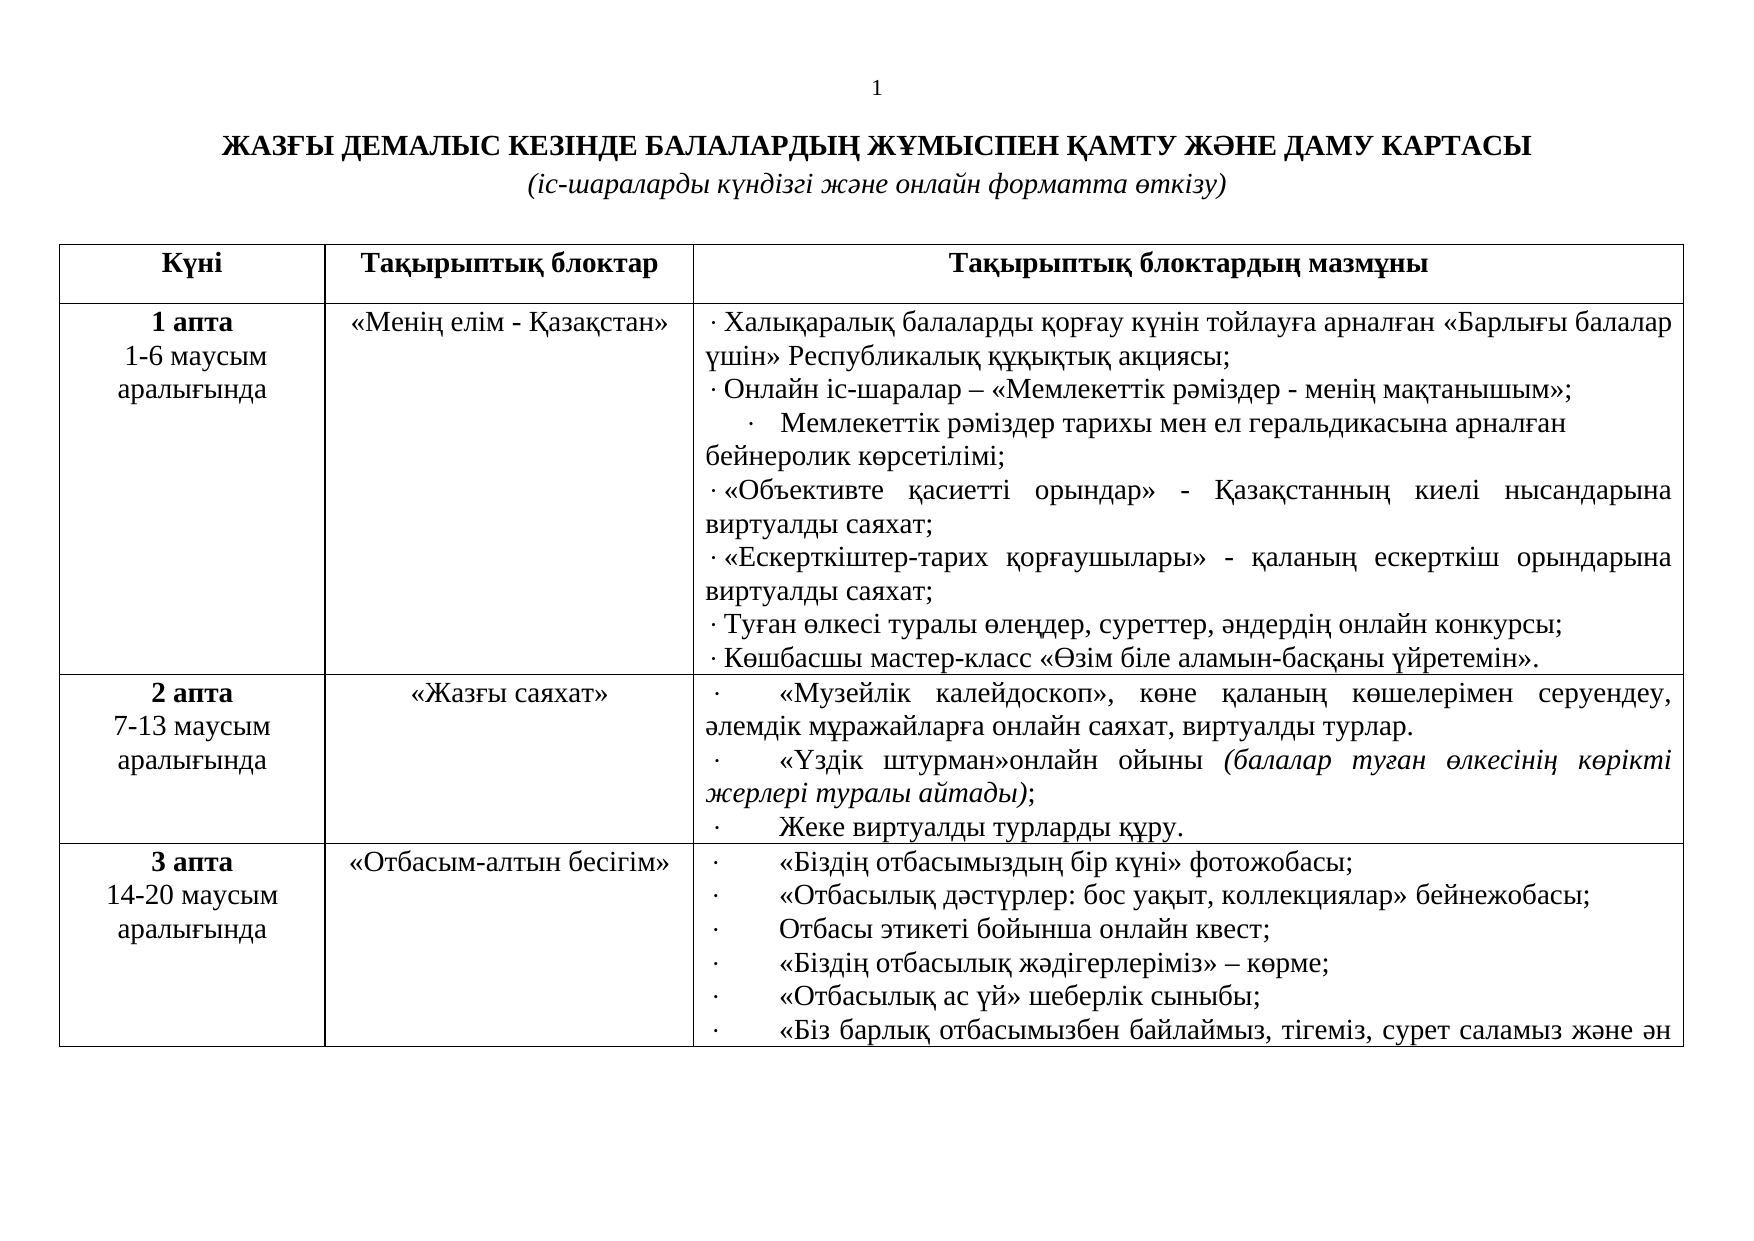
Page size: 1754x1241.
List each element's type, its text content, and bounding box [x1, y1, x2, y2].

table_header Күні [60, 245, 324, 303]
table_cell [326, 844, 693, 1046]
table_cell 1 апта 1-6 маусым аралығында [60, 304, 324, 674]
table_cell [694, 844, 1683, 1046]
table_cell «Музейлік калейдоскоп», көне қаланың көшелерімен серуендеу, әлемдік мұражайларға онлайн саяхат, виртуалды турлар. «Үздік штурман»онлайн ойыны (балалар туған өлкесінің көрікті жерлері туралы айтады); Жеке виртуалды турларды құру. [694, 675, 1683, 843]
text (іс-шараларды күндізгі және онлайн форматта өткізу) [118, 167, 1636, 200]
table_cell 2 апта 7-13 маусым аралығында [60, 675, 324, 843]
text ЖАЗҒЫ ДЕМАЛЫС КЕЗІНДЕ БАЛАЛАРДЫҢ ЖҰМЫСПЕН ҚАМТУ ЖӘНЕ ДАМУ КАРТАСЫ [118, 128, 1636, 162]
table_cell «Жазғы саяхат» [326, 675, 693, 843]
table_cell «Менің елім - Қазақстан» [326, 304, 693, 674]
table_header Тақырыптық блоктар [326, 245, 693, 303]
table_header Тақырыптық блоктардың мазмұны [694, 245, 1683, 303]
table_cell Халықаралық балаларды қорғау күнін тойлауға арналған «Барлығы балалар үшін» Республикалық құқықтық акциясы; Онлайн іс-шаралар – «Мемлекеттік рәміздер - менің мақтанышым»; Мемлекеттік рәміздер тарихы мен ел геральдикасына арналған бейнеролик көрсетілімі; «Объективте қасиетті орындар» - Қазақстанның киелі нысандарына виртуалды саяхат; «Ескерткіштер-тарих қорғаушылары» - қаланың ескерткіш орындарына виртуалды саяхат; Туған өлкесі туралы өлеңдер, суреттер, әндердің онлайн конкурсы; Көшбасшы мастер-класс «Өзім біле аламын-басқаны үйретемін». [694, 304, 1683, 674]
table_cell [60, 844, 324, 1046]
